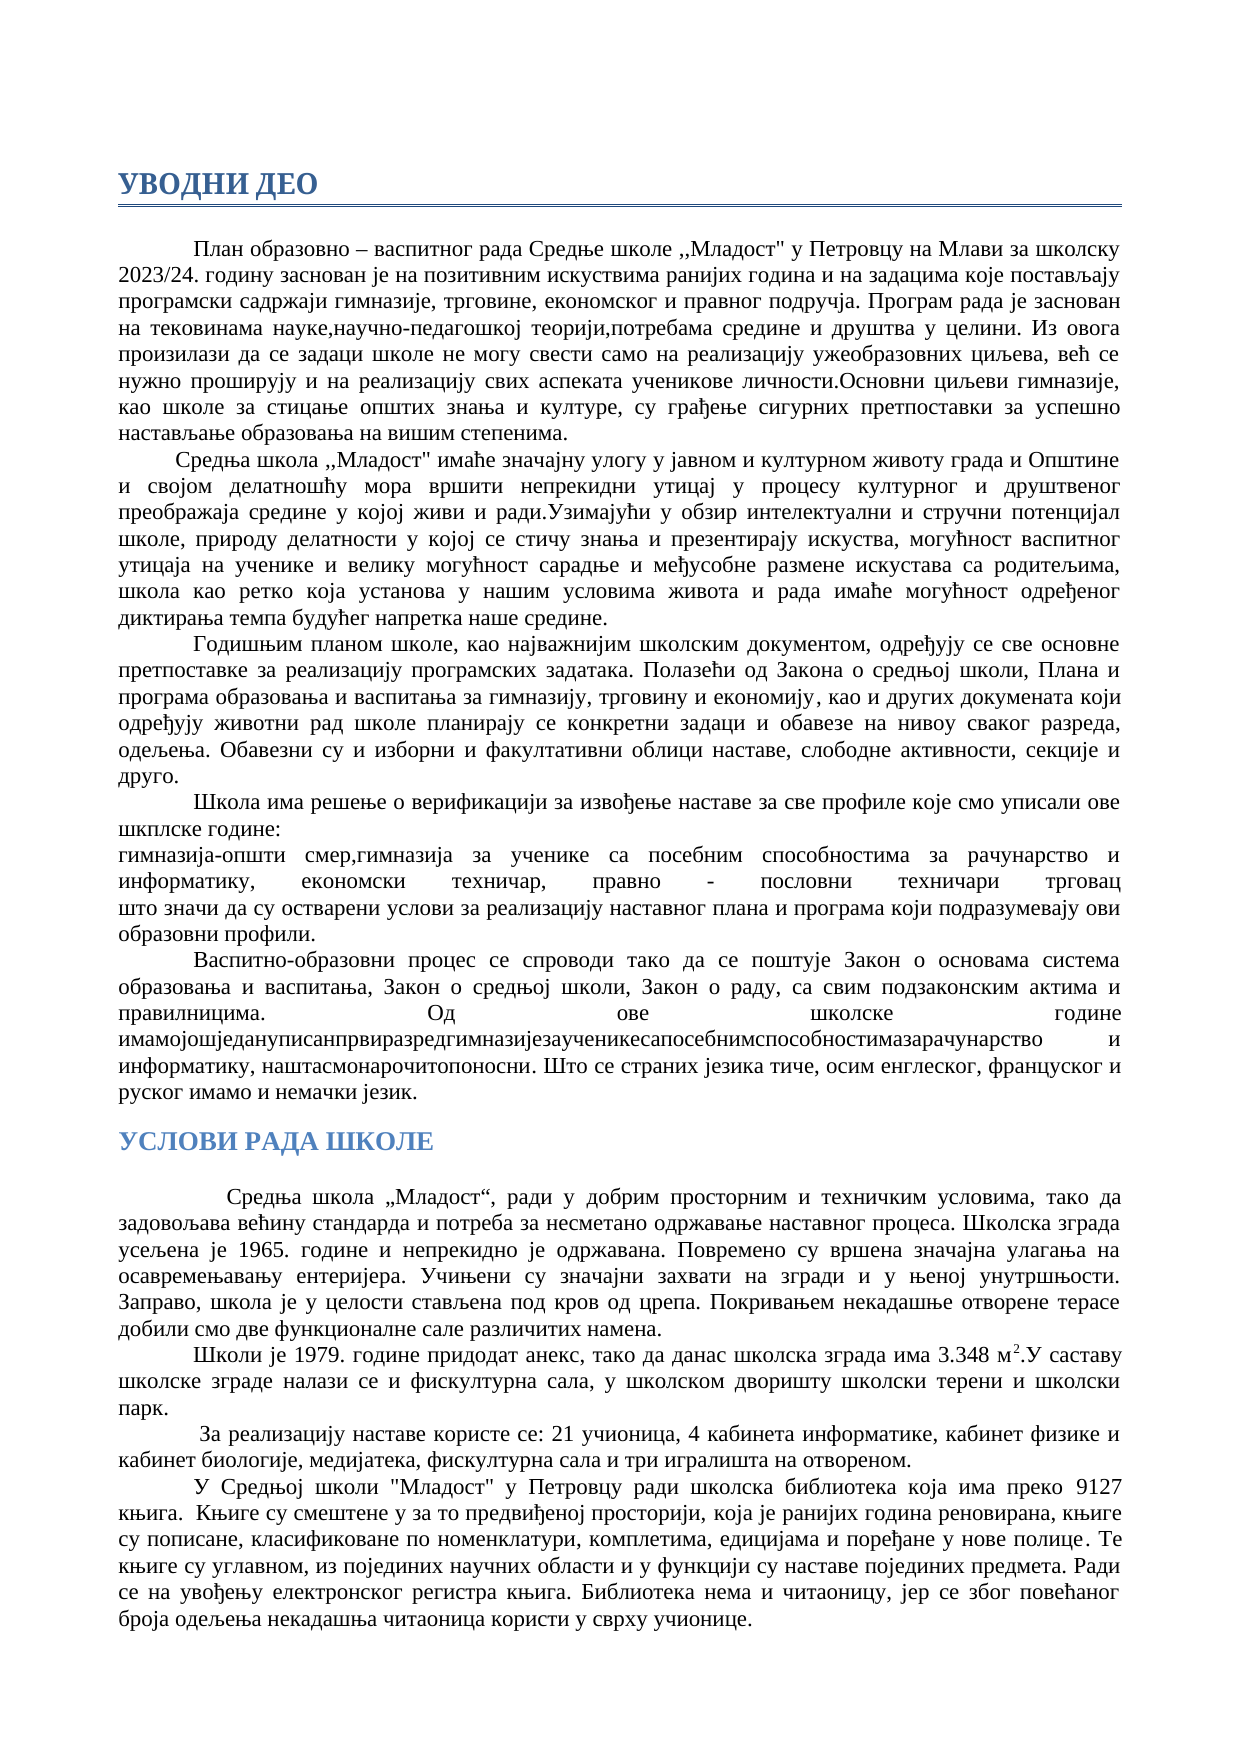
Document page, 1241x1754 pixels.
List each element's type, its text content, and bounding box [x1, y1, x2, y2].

text План образовно – васпитног рада Средње школе ,,Младост" у Петровцу на Млави за школску 2023/24. годину заснован је на позитивним искуствима ранијих година и на задацима које постављају програмски садржаји гимназије, трговине, економског и правног подручја. Програм рада је заснован на тековинама науке,научно-педагошкој теорији,потребама средине и друштва у целини. Из овога произилази да се задаци школе не могу свести само на реализацију ужеобразовних циљева, већ се нужно проширују и на реализацију свих аспеката ученикове личности.Основни циљеви гимназије, као школе за стицање општих знања и културе, су грађење сигурних претпоставки за успешно настављање образовања на вишим степенима. [118, 235, 1122, 446]
text Средња школа „Младост“, ради у добрим просторним и техничким условима, тако да задовољава већину стандарда и потреба за несметано одржавање наставног процеса. Школска зграда усељена је 1965. године и непрекидно је одржавана. Повремено су вршена значајна улагања на осавремењавању ентеријера. Учињени су значајни захвати на згради и у њеној унутршњости. Заправо, школа је у целости стављена под кров од црепа. Покривањем некадашње отворене терасе добили смо две функционалне сале различитих намена. [118, 1183, 1122, 1341]
text У Средњој школи "Младост" у Петровцу ради школска библиотека која има преко 9127 књига. Књиге су смештене у за то предвиђеној просторији, која је ранијих година реновирана, књиге су пописане, класификоване по номенклатури, комплетима, едицијама и поређане у нове полице. Те књиге су углавном, из појединих научних области и у функцији су наставе појединих предмета. Ради се на увођењу електронског регистра књига. Библиотека нема и читаоницу, јер се због повећаног броја одељења некадашња читаоница користи у сврху учионице. [118, 1473, 1122, 1631]
subtitle УСЛОВИ РАДА ШКОЛЕ [118, 1125, 1122, 1157]
text Годишњим планом школе, као најважнијим школским документом, одређују се све основне претпоставке за реализацију програмских задатака. Полазећи од Закона о средњој школи, Плана и програма образовања и васпитања за гимназију, трговину и економију, као и других докумената који одређују животни рад школе планирају се конкретни задаци и обавезе на нивоу сваког разреда, одељења. Обавезни су и изборни и факултативни облици наставе, слободне активности, секције и друго. [118, 630, 1122, 788]
text Средња школа ,,Младост" имаће значајну улогу у јавном и културном животу града и Општине и својом делатношћу мора вршити непрекидни утицај у процесу културног и друштвеног преображаја средине у којој живи и ради.Узимајући у обзир интелектуални и стручни потенцијал школе, природу делатности у којој се стичу знања и презентирају искуства, могућност васпитног утицаја на ученике и велику могућност сарадње и међусобне размене искустава са родитељима, школа као ретко која установа у нашим условима живота и рада имаће могућност одређеног диктирања темпа будућег напретка наше средине. [118, 446, 1122, 630]
text За реализацију наставе користе се: 21 учионица, 4 кабинета информатике, кабинет физике и кабинет биологије, медијатека, фискултурна сала и три игралишта на отвореном. [118, 1420, 1122, 1473]
text Школа има решење о верификацији за извођење наставе за све профиле које смо уписали ове шкплске године: [118, 788, 1122, 841]
text Васпитно-образовни процес се спроводи тако да се поштује Закон о основама система образовања и васпитања, Закон о средњој школи, Закон о раду, са свим подзаконским актима и правилницима. Од ове школске године имамојошједануписанпрвиразредгимназијезаученикесапосебнимспособностимазарачунарство и информатику, наштасмонарочитопоносни. Што се страних језика тиче, осим енглеског, француског и руског имамо и немачки језик. [118, 946, 1122, 1104]
text Школи је 1979. године придодат анекс, тако да данас школска зграда има 3.348 м2.У саставу школске зграде налази се и фискултурна сала, у школском дворишту школски терени и школски парк. [118, 1341, 1122, 1420]
subtitle УВОДНИ ДЕО [118, 168, 1122, 204]
text гимназија-општи смер,гимназија за ученике са посебним способностима за рачунарство и информатику, економски техничар, правно - пословни техничари трговац што значи да су остварени услови за реализацију наставног плана и програма који подразумевају ови образовни профили. [118, 841, 1122, 946]
